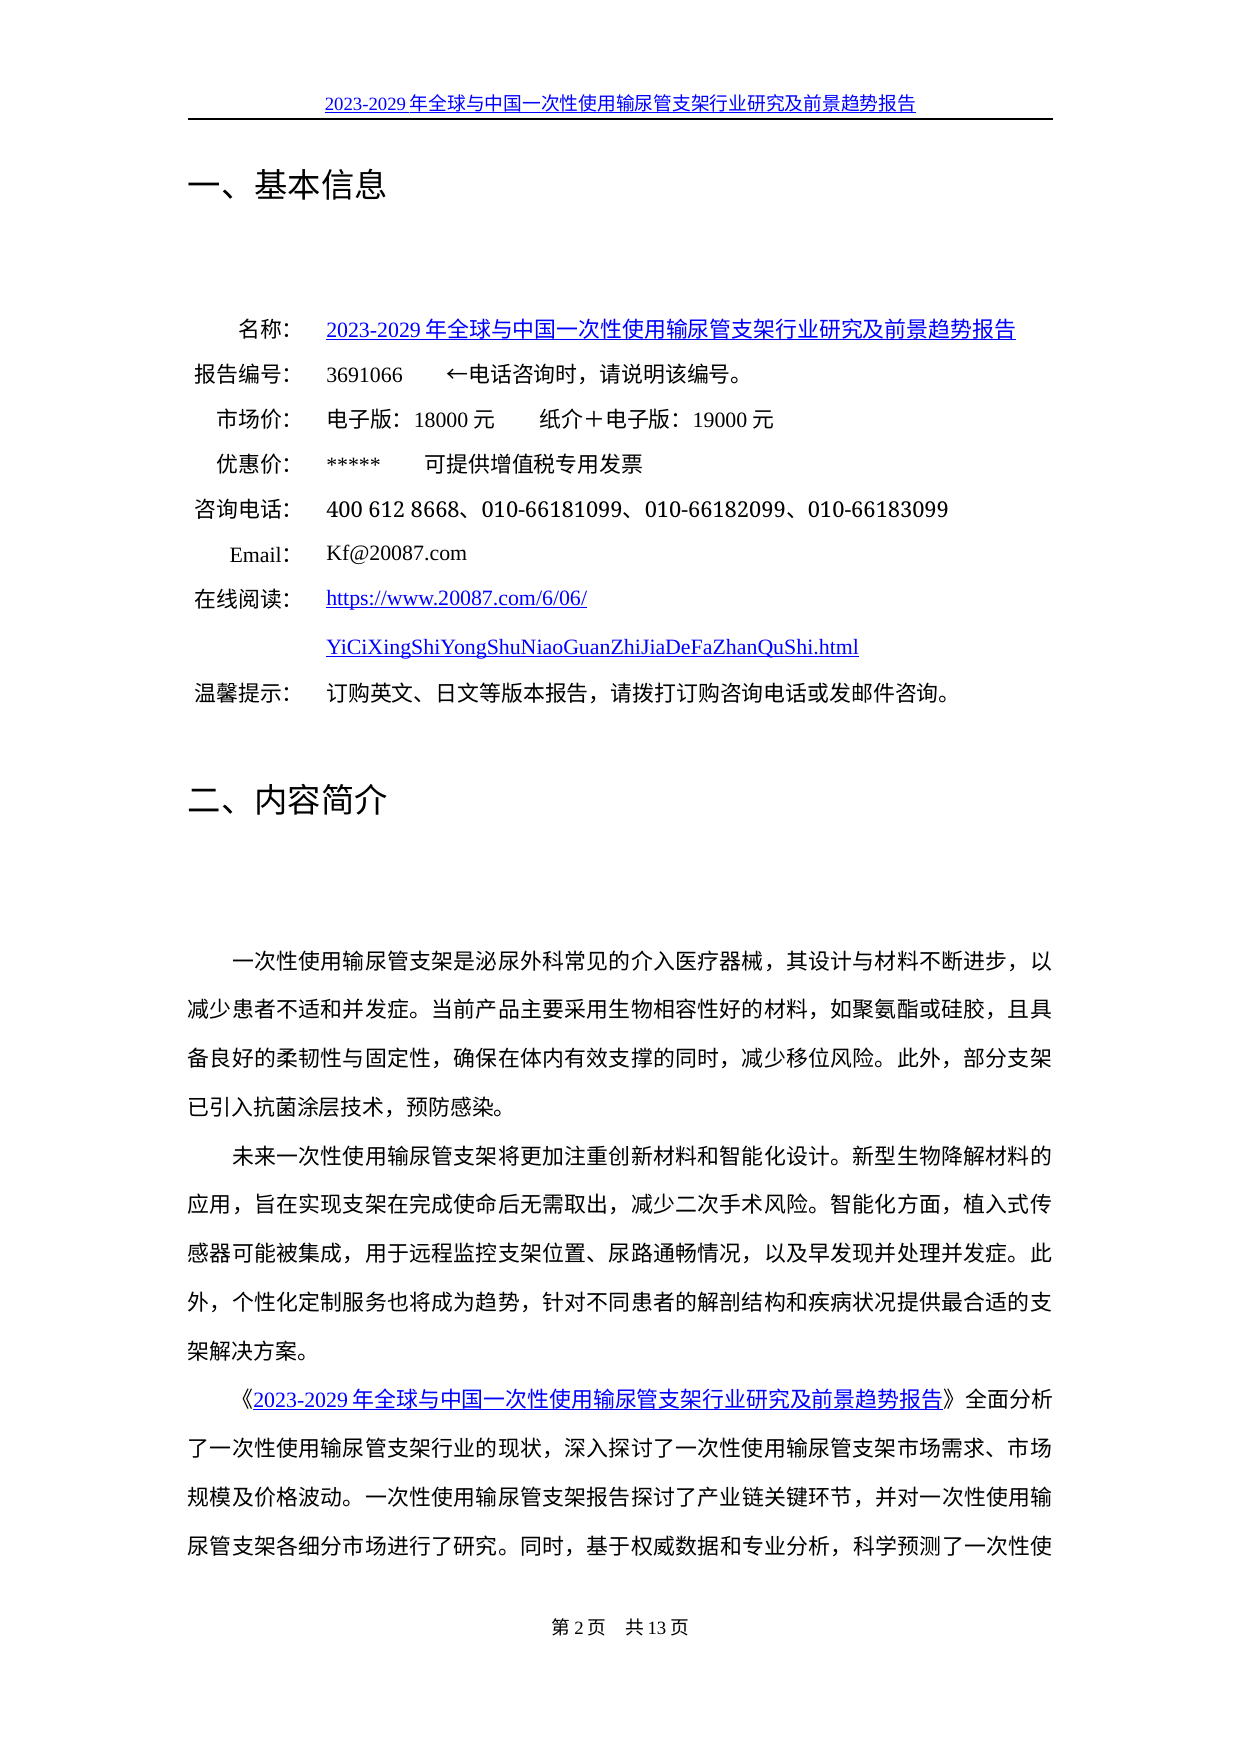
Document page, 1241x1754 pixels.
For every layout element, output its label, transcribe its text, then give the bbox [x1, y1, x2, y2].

table_cell [315, 582, 1073, 675]
table_cell 报告编号： [167, 357, 315, 402]
table_cell Kf@20087.com [315, 537, 1073, 582]
table_cell 市场价： [167, 402, 315, 447]
title 一、基本信息 [187, 150, 1053, 215]
table_header 名称： [167, 312, 315, 357]
table_header 2023-2029年全球与中国一次性使用输尿管支架行业研究及前景趋势报告 [315, 312, 1073, 357]
table_cell 400 612 8668、010-66181099、010-66182099、010-66183099 [315, 492, 1073, 537]
table_cell 温馨提示： [167, 675, 315, 720]
table_cell Email： [167, 537, 315, 582]
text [187, 943, 1053, 1561]
table_cell 在线阅读： [167, 582, 315, 675]
table_cell 咨询电话： [167, 492, 315, 537]
table_cell 电子版：18000 元 纸介＋电子版：19000 元 [315, 402, 1073, 447]
title 二、内容简介 [187, 766, 1053, 831]
table_cell 3691066 ←电话咨询时，请说明该编号。 [315, 357, 1073, 402]
table_cell ***** 可提供增值税专用发票 [315, 447, 1073, 492]
table_cell 优惠价： [167, 447, 315, 492]
table_cell 订购英文、日文等版本报告，请拨打订购咨询电话或发邮件咨询。 [315, 675, 1073, 720]
